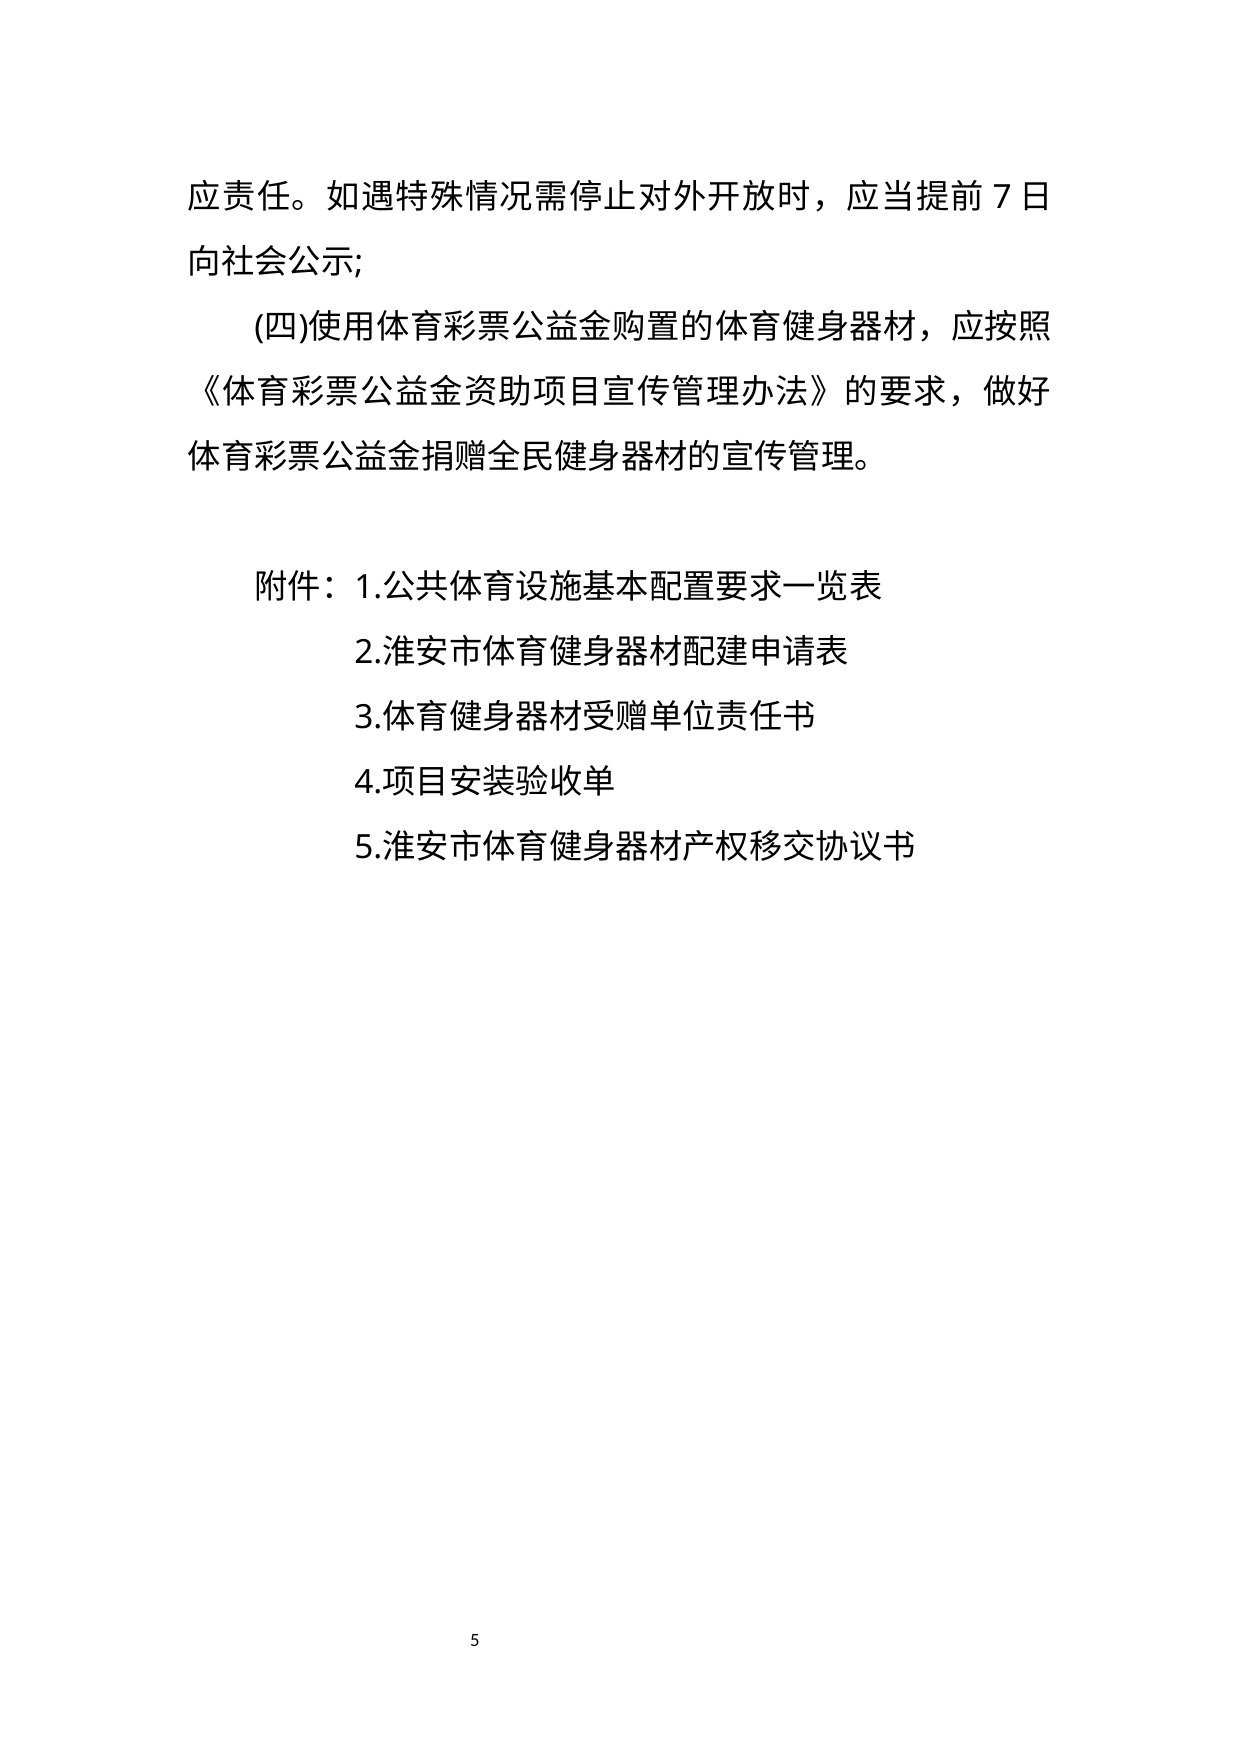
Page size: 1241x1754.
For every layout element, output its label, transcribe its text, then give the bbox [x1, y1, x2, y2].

text 附件：1.公共体育设施基本配置要求一览表 [187, 552, 1053, 617]
text (四)使用体育彩票公益金购置的体育健身器材，应按照《体育彩票公益金资助项目宣传管理办法》的要求，做好体育彩票公益金捐赠全民健身器材的宣传管理。 [187, 292, 1053, 487]
text 3.体育健身器材受赠单位责任书 [187, 682, 1053, 747]
text 2.淮安市体育健身器材配建申请表 [187, 617, 1053, 682]
text 4.项目安装验收单 [187, 747, 1053, 812]
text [187, 162, 1053, 292]
text 5.淮安市体育健身器材产权移交协议书 [187, 812, 1053, 877]
